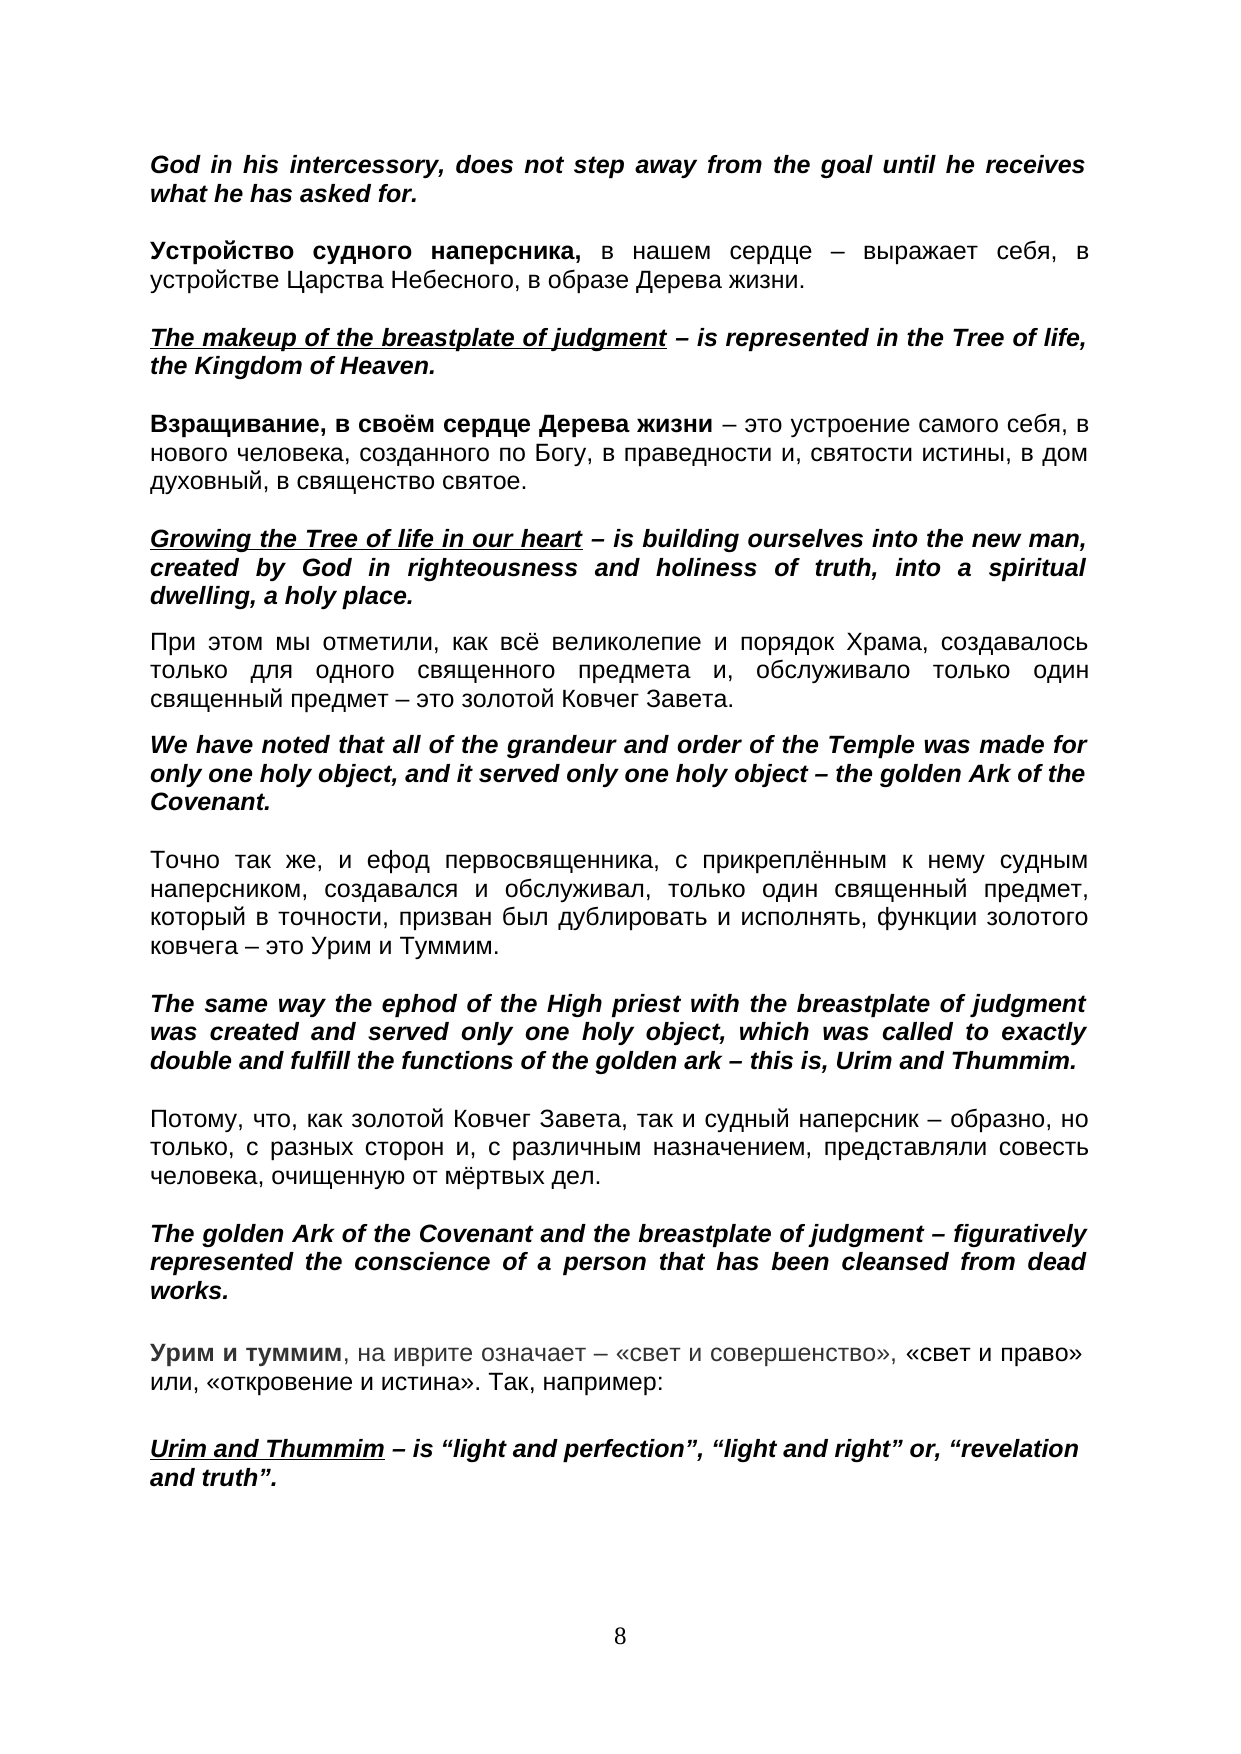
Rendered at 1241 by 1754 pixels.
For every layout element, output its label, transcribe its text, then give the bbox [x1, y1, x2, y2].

text Взращивание, в своём сердце Дерева жизни – это устроение самого себя, в нового человека, созданного по Богу, в праведности и, святости истины, в дом духовный, в священство святое. [150, 409, 1090, 495]
text При этом мы отметили, как всё великолепие и порядок Храма, создавалось только для одного священного предмета и, обслуживало только один священный предмет – это золотой Ковчег Завета. [150, 627, 1090, 713]
text Growing the Tree of life in our heart – is building ourselves into the new man, created by God in righteousness and holiness of truth, into a spiritual dwelling, a holy place. [150, 524, 1090, 610]
text The golden Ark of the Covenant and the breastplate of judgment – figuratively represented the conscience of a person that has been cleansed from dead works. [150, 1218, 1090, 1305]
text Потому, что, как золотой Ковчег Завета, так и судный наперсник – образно, но только, с разных сторон и, с различным назначением, представляли совесть человека, очищенную от мёртвых дел. [150, 1103, 1090, 1190]
text Точно так же, и ефод первосвященника, с прикреплённым к нему судным наперсником, создавался и обслуживал, только один священный предмет, который в точности, призван был дублировать и исполнять, функции золотого ковчега – это Урим и Туммим. [150, 845, 1090, 960]
text We have noted that all of the grandeur and order of the Temple was made for only one holy object, and it served only one holy object – the golden Ark of the Covenant. [150, 730, 1090, 816]
text The makeup of the breastplate of judgment – is represented in the Tree of life, the Kingdom of Heaven. [150, 322, 1090, 380]
text Урим и туммим, на иврите означает – «свет и совершенство», «свет и право» или, «откровение и истина». Так, например: [150, 1338, 1082, 1396]
text Urim and Thummim – is “light and perfection”, “light and right” or, “revelation and truth”. [150, 1434, 1082, 1491]
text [150, 150, 1090, 207]
text The same way the ephod of the High priest with the breastplate of judgment was created and served only one holy object, which was called to exactly double and fulfill the functions of the golden ark – this is, Urim and Thummim. [150, 988, 1090, 1075]
text Устройство судного наперсника, в нашем сердце – выражает себя, в устройстве Царства Небесного, в образе Дерева жизни. [150, 236, 1090, 294]
